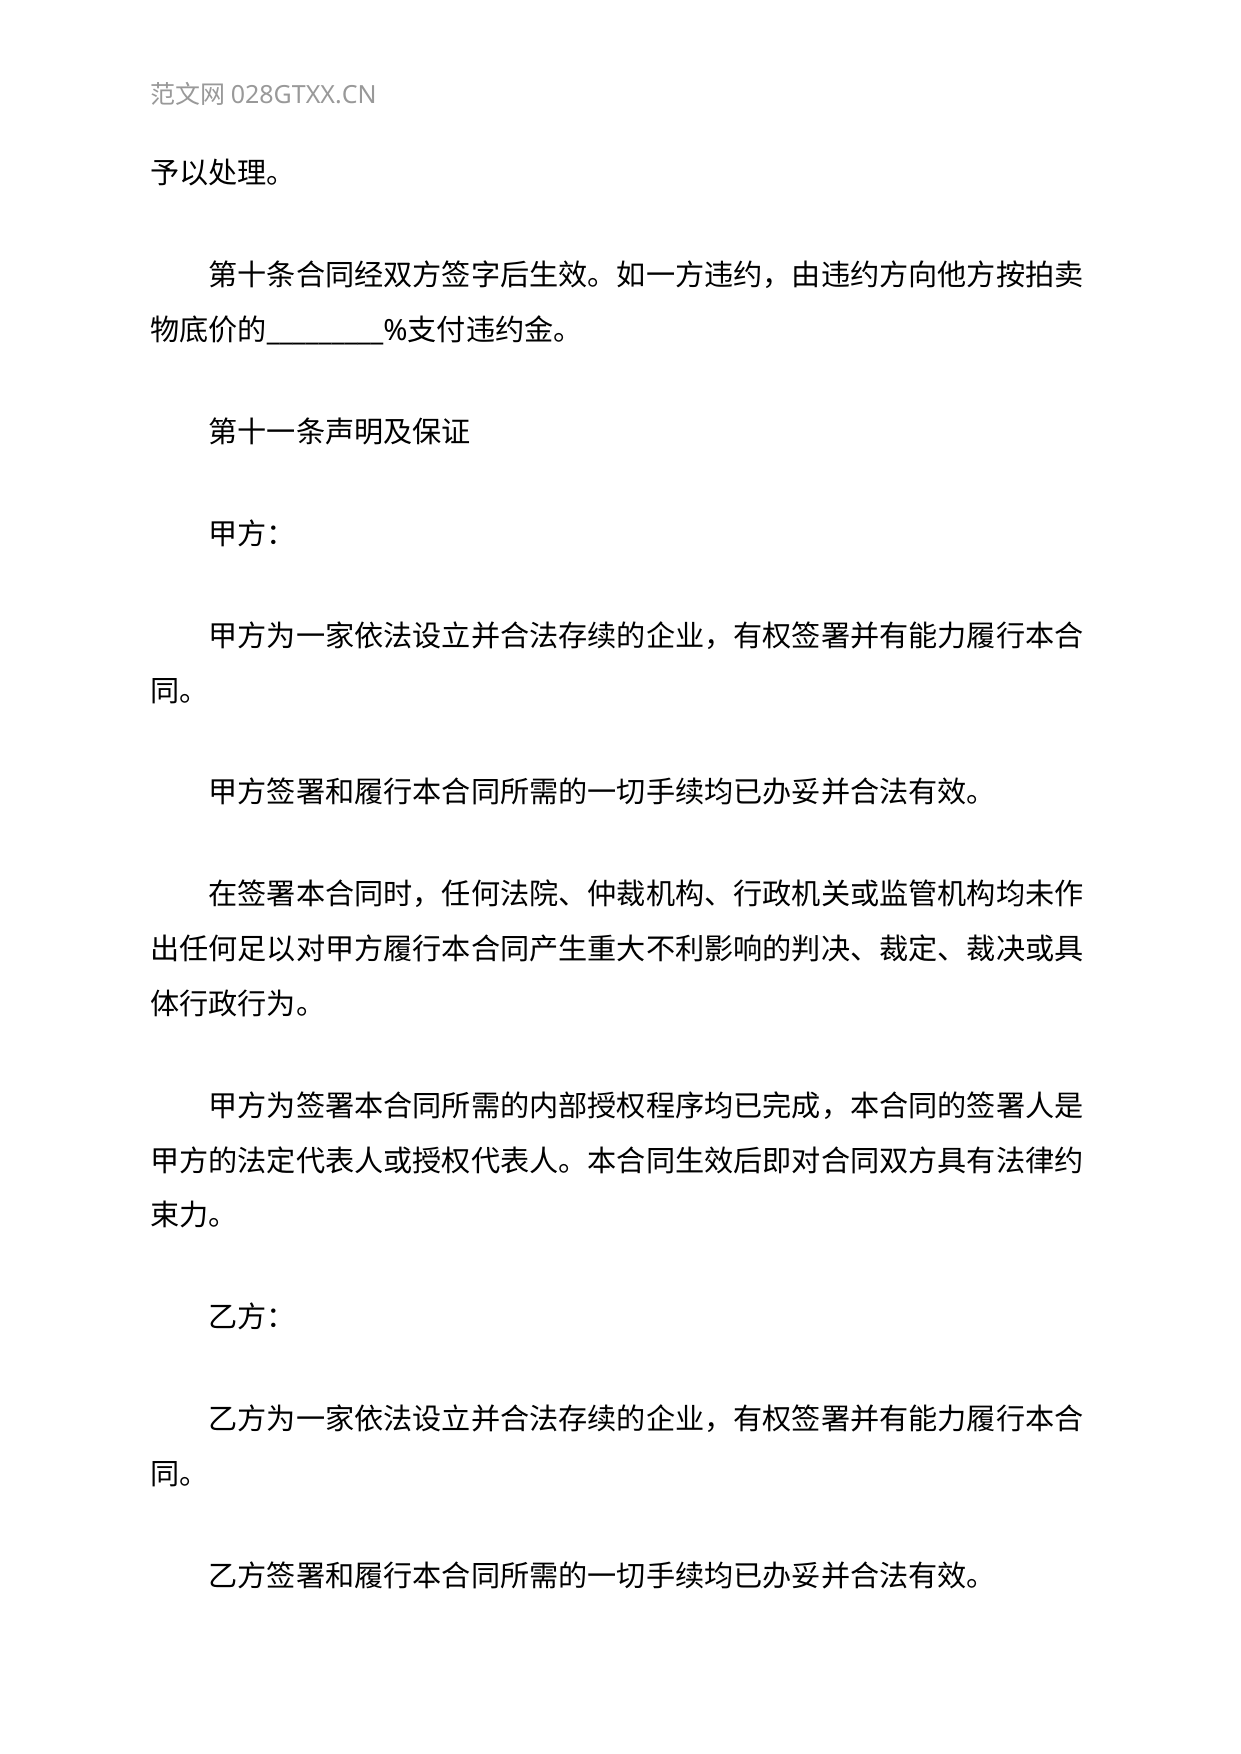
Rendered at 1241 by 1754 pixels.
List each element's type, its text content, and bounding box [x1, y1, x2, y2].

text 甲方为一家依法设立并合法存续的企业，有权签署并有能力履行本合同。 [150, 612, 1090, 709]
text 甲方： [150, 510, 1090, 553]
text 第十一条声明及保证 [150, 409, 1090, 451]
text 在签署本合同时，任何法院、仲裁机构、行政机关或监管机构均未作出任何足以对甲方履行本合同产生重大不利影响的判决、裁定、裁决或具体行政行为。 [150, 871, 1090, 1023]
text 甲方签署和履行本合同所需的一切手续均已办妥并合法有效。 [150, 769, 1090, 811]
text 第十条合同经双方签字后生效。如一方违约，由违约方向他方按拍卖物底价的_________%支付违约金。 [150, 252, 1090, 349]
text 乙方签署和履行本合同所需的一切手续均已办妥并合法有效。 [150, 1552, 1090, 1594]
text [150, 150, 1090, 192]
text 乙方： [150, 1294, 1090, 1336]
text 甲方为签署本合同所需的内部授权程序均已完成，本合同的签署人是甲方的法定代表人或授权代表人。本合同生效后即对合同双方具有法律约束力。 [150, 1082, 1090, 1234]
text 乙方为一家依法设立并合法存续的企业，有权签署并有能力履行本合同。 [150, 1396, 1090, 1493]
